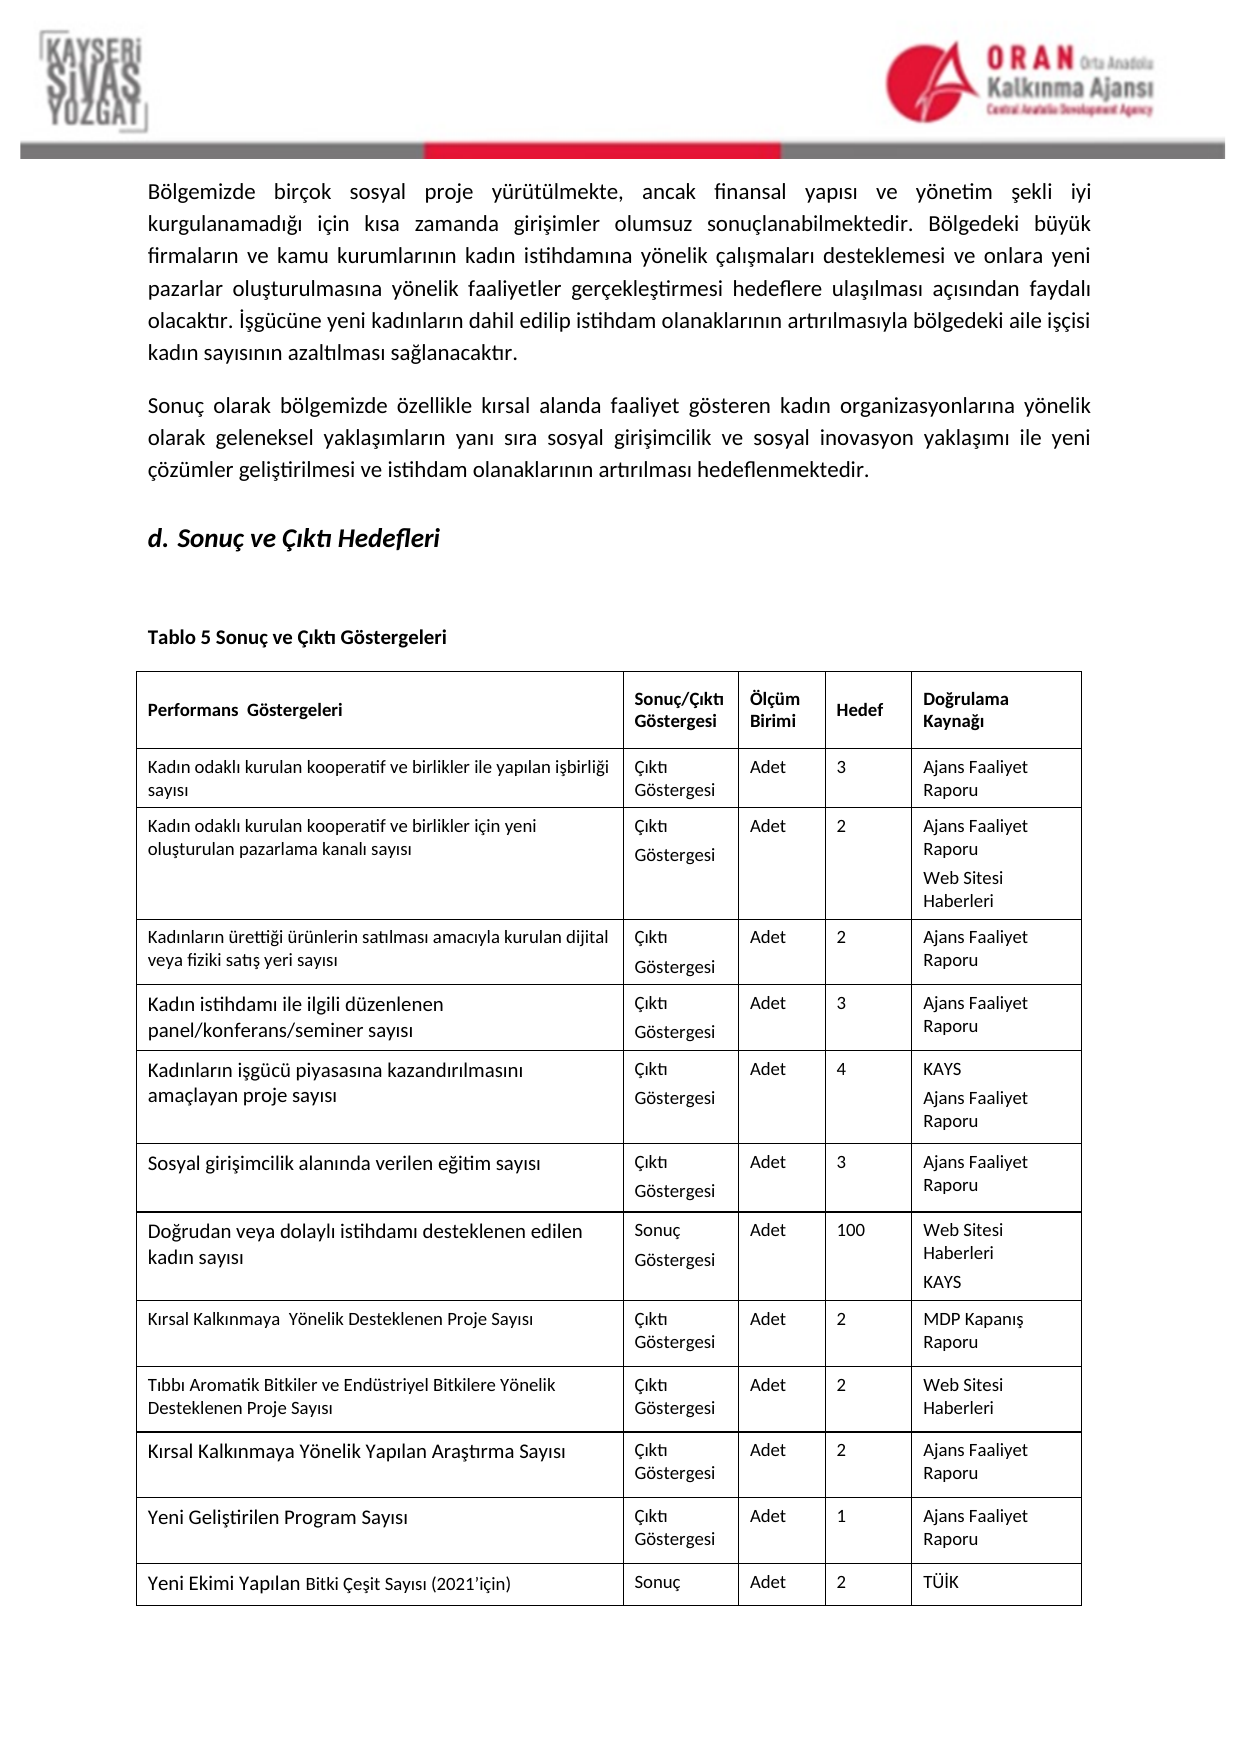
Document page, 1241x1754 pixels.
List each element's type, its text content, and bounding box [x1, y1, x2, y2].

table_cell Ajans Faaliyet Raporu [912, 1144, 1081, 1211]
table_cell Ajans Faaliyet Raporu [912, 985, 1081, 1050]
table_cell Doğrudan veya dolaylı istihdamı desteklenen edilen kadın sayısı [137, 1213, 623, 1300]
text Tablo 5 Sonuç ve Çıktı Göstergeleri [148, 624, 1093, 650]
table_cell Adet [739, 1498, 825, 1563]
table_cell Çıktı Göstergesi [624, 985, 738, 1050]
table_cell Çıktı Göstergesi [624, 1367, 738, 1431]
table_header Ölçüm Birimi [739, 672, 825, 748]
table_cell 2 [826, 1301, 911, 1366]
table_cell Adet [739, 1433, 825, 1497]
table_cell 100 [826, 1213, 911, 1300]
table_cell Adet [739, 985, 825, 1050]
table_cell Ajans Faaliyet Raporu Web Sitesi Haberleri [912, 808, 1081, 918]
table_cell Çıktı Göstergesi [624, 1301, 738, 1366]
table_cell 2 [826, 1564, 911, 1605]
table_cell Kadın odaklı kurulan kooperatif ve birlikler ile yapılan işbirliği sayısı [137, 749, 623, 807]
table_cell Çıktı Göstergesi [624, 920, 738, 984]
table_header Performans Göstergeleri [137, 672, 623, 748]
table_cell Ajans Faaliyet Raporu [912, 1433, 1081, 1497]
table_cell 3 [826, 1144, 911, 1211]
table_cell Kadın istihdamı ile ilgili düzenlenen panel/konferans/seminer sayısı [137, 985, 623, 1050]
table_cell Çıktı Göstergesi [624, 808, 738, 918]
table_cell Adet [739, 920, 825, 984]
table_cell Ajans Faaliyet Raporu [912, 749, 1081, 807]
table_cell Kırsal Kalkınmaya Yönelik Yapılan Araştırma Sayısı [137, 1433, 623, 1497]
table_cell TÜİK Tarım İl Müdürlükleri [912, 1564, 1081, 1605]
table_cell Adet [739, 1367, 825, 1431]
table_cell MDP Kapanış Raporu [912, 1301, 1081, 1366]
table_header Hedef [826, 672, 911, 748]
table_cell Web Sitesi Haberleri KAYS [912, 1213, 1081, 1300]
picture [20, 6, 1226, 159]
list Sonuç ve Çıktı Hedefleri [148, 521, 1093, 554]
table_cell KAYS Ajans Faaliyet Raporu [912, 1051, 1081, 1143]
table_cell Adet [739, 1144, 825, 1211]
table_cell Adet [739, 749, 825, 807]
table_cell Web Sitesi Haberleri [912, 1367, 1081, 1431]
table_cell 3 [826, 749, 911, 807]
table_cell Sonuç Göstergesi [624, 1564, 738, 1605]
table_cell Çıktı Göstergesi [624, 1498, 738, 1563]
table_cell Adet [739, 1051, 825, 1143]
table_cell Adet [739, 1213, 825, 1300]
text Sonuç olarak bölgemizde özellikle kırsal alanda faaliyet gösteren kadın organizasyonlarına yönelik olarak geleneksel yaklaşımların yanı sıra sosyal girişimcilik ve sosyal inovasyon yaklaşımı ile yeni çözümler geliştirilmesi ve istihdam olanaklarının artırılması hedeflenmektedir. [148, 391, 1093, 483]
table_cell Kadınların işgücü piyasasına kazandırılmasını amaçlayan proje sayısı [137, 1051, 623, 1143]
table_cell Adet [739, 808, 825, 918]
table_cell Sonuç Göstergesi [624, 1213, 738, 1300]
table_header Doğrulama Kaynağı [912, 672, 1081, 748]
table_cell 2 [826, 808, 911, 918]
table_cell 4 [826, 1051, 911, 1143]
table_cell Çıktı Göstergesi [624, 1433, 738, 1497]
table_cell 3 [826, 985, 911, 1050]
table_cell 1 [826, 1498, 911, 1563]
table_cell Kırsal Kalkınmaya Yönelik Desteklenen Proje Sayısı [137, 1301, 623, 1366]
table_cell Yeni Geliştirilen Program Sayısı [137, 1498, 623, 1563]
table_cell Çıktı Göstergesi [624, 1051, 738, 1143]
table_cell 2 [826, 1367, 911, 1431]
table_cell Kadın odaklı kurulan kooperatif ve birlikler için yeni oluşturulan pazarlama kanalı sayısı [137, 808, 623, 918]
table_cell Ajans Faaliyet Raporu [912, 920, 1081, 984]
table_cell Adet [739, 1301, 825, 1366]
table_cell Kadınların ürettiği ürünlerin satılması amacıyla kurulan dijital veya fiziki satış yeri sayısı [137, 920, 623, 984]
table_cell Yeni Ekimi Yapılan Bitki Çeşit Sayısı (2021’için) [137, 1564, 623, 1605]
table_header Sonuç/Çıktı Göstergesi [624, 672, 738, 748]
table_cell Tıbbı Aromatik Bitkiler ve Endüstriyel Bitkilere Yönelik Desteklenen Proje Sayısı [137, 1367, 623, 1431]
table_cell 2 [826, 920, 911, 984]
table_cell Ajans Faaliyet Raporu [912, 1498, 1081, 1563]
table_cell Çıktı Göstergesi [624, 1144, 738, 1211]
table_cell Adet [739, 1564, 825, 1605]
text Bölgemizde birçok sosyal proje yürütülmekte, ancak finansal yapısı ve yönetim şekli iyi kurgulanamadığı için kısa zamanda girişimler olumsuz sonuçlanabilmektedir. Bölgedeki büyük firmaların ve kamu kurumlarının kadın istihdamına yönelik çalışmaları desteklemesi ve onlara yeni pazarlar oluşturulmasına yönelik faaliyetler gerçekleştirmesi hedeflere ulaşılması açısından faydalı olacaktır. İşgücüne yeni kadınların dahil edilip istihdam olanaklarının artırılmasıyla bölgedeki aile işçisi kadın sayısının azaltılması sağlanacaktır. [148, 177, 1093, 366]
table_cell Sosyal girişimcilik alanında verilen eğitim sayısı [137, 1144, 623, 1211]
table_cell Çıktı Göstergesi [624, 749, 738, 807]
table_cell 2 [826, 1433, 911, 1497]
